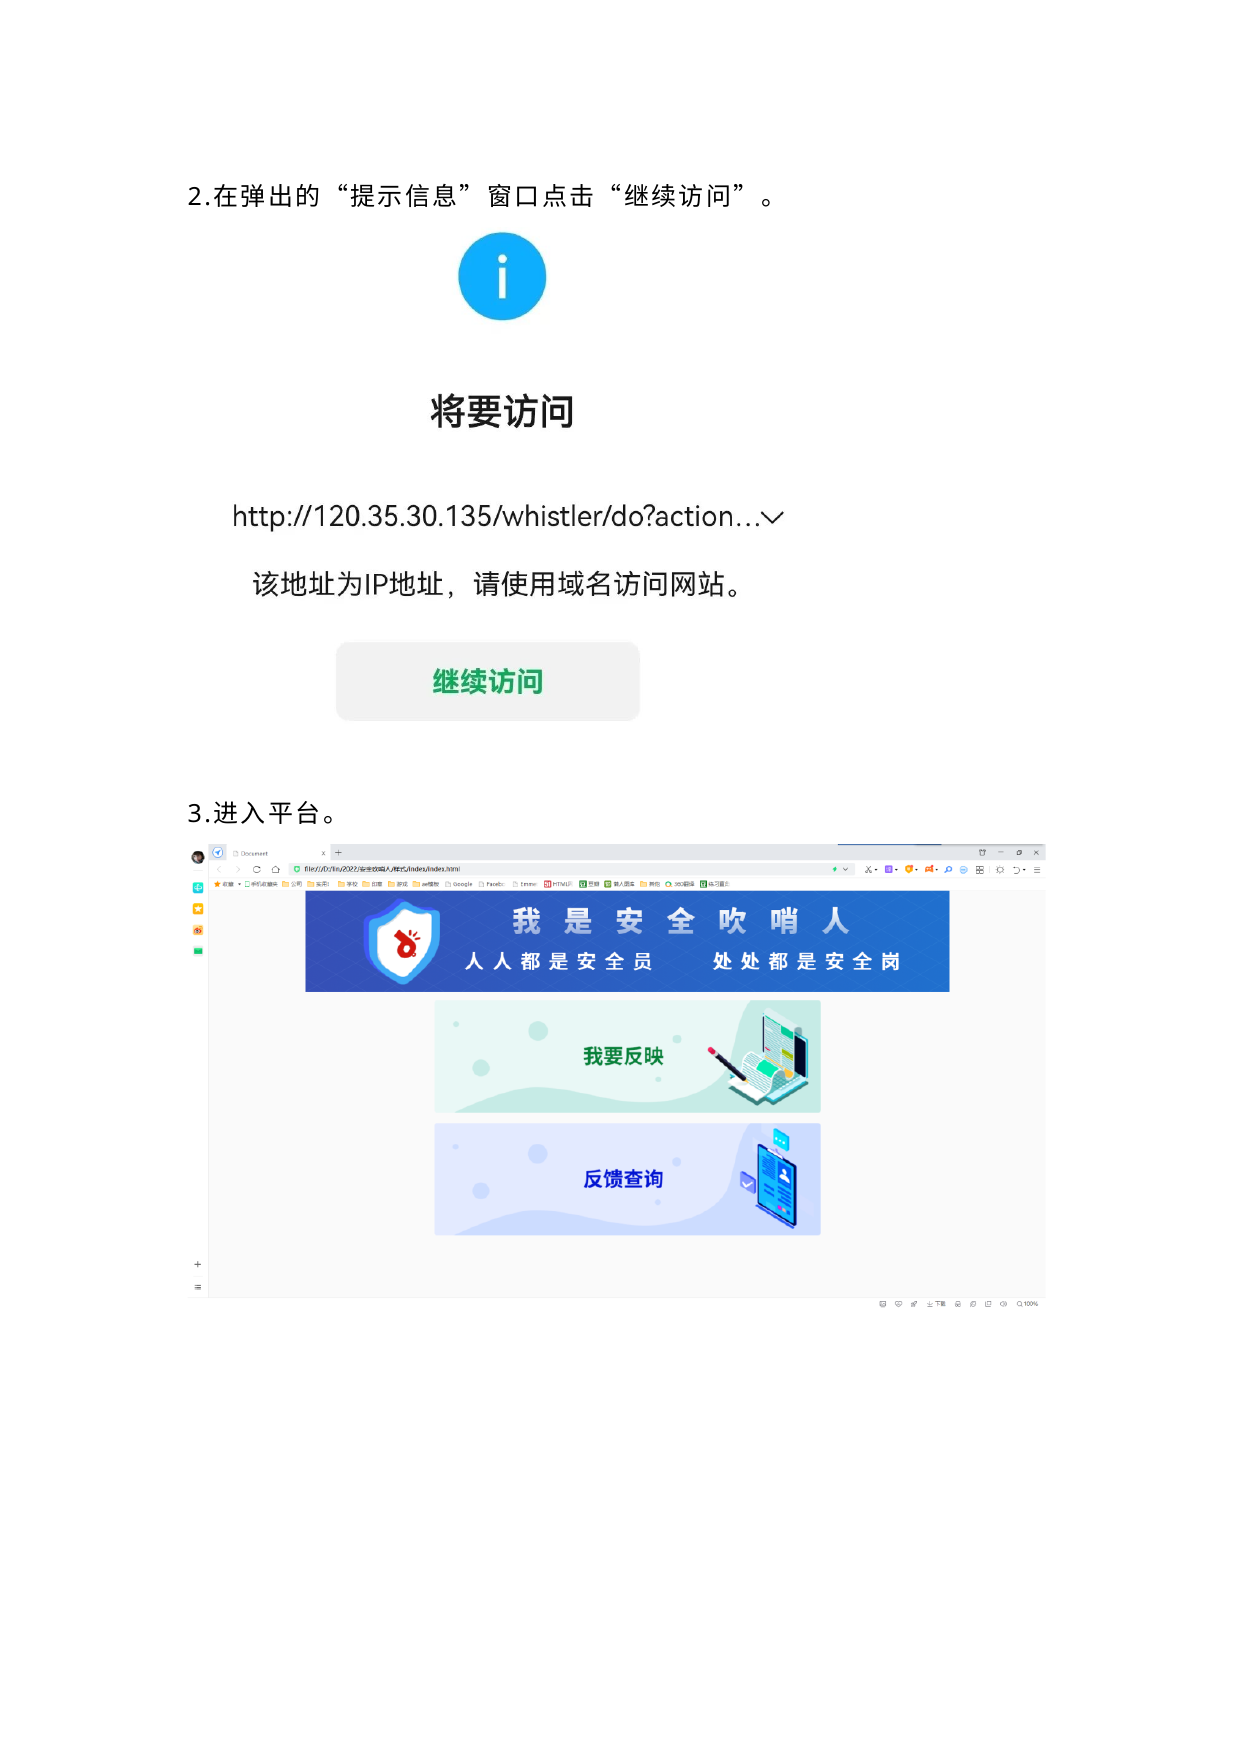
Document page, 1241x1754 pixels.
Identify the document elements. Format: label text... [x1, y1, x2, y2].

picture [187, 844, 1046, 1308]
text 2.在弹出的“提示信息”窗口点击“继续访问”。 [187, 162, 1053, 227]
text 3.进入平台。 [187, 779, 1053, 844]
picture [187, 227, 828, 761]
